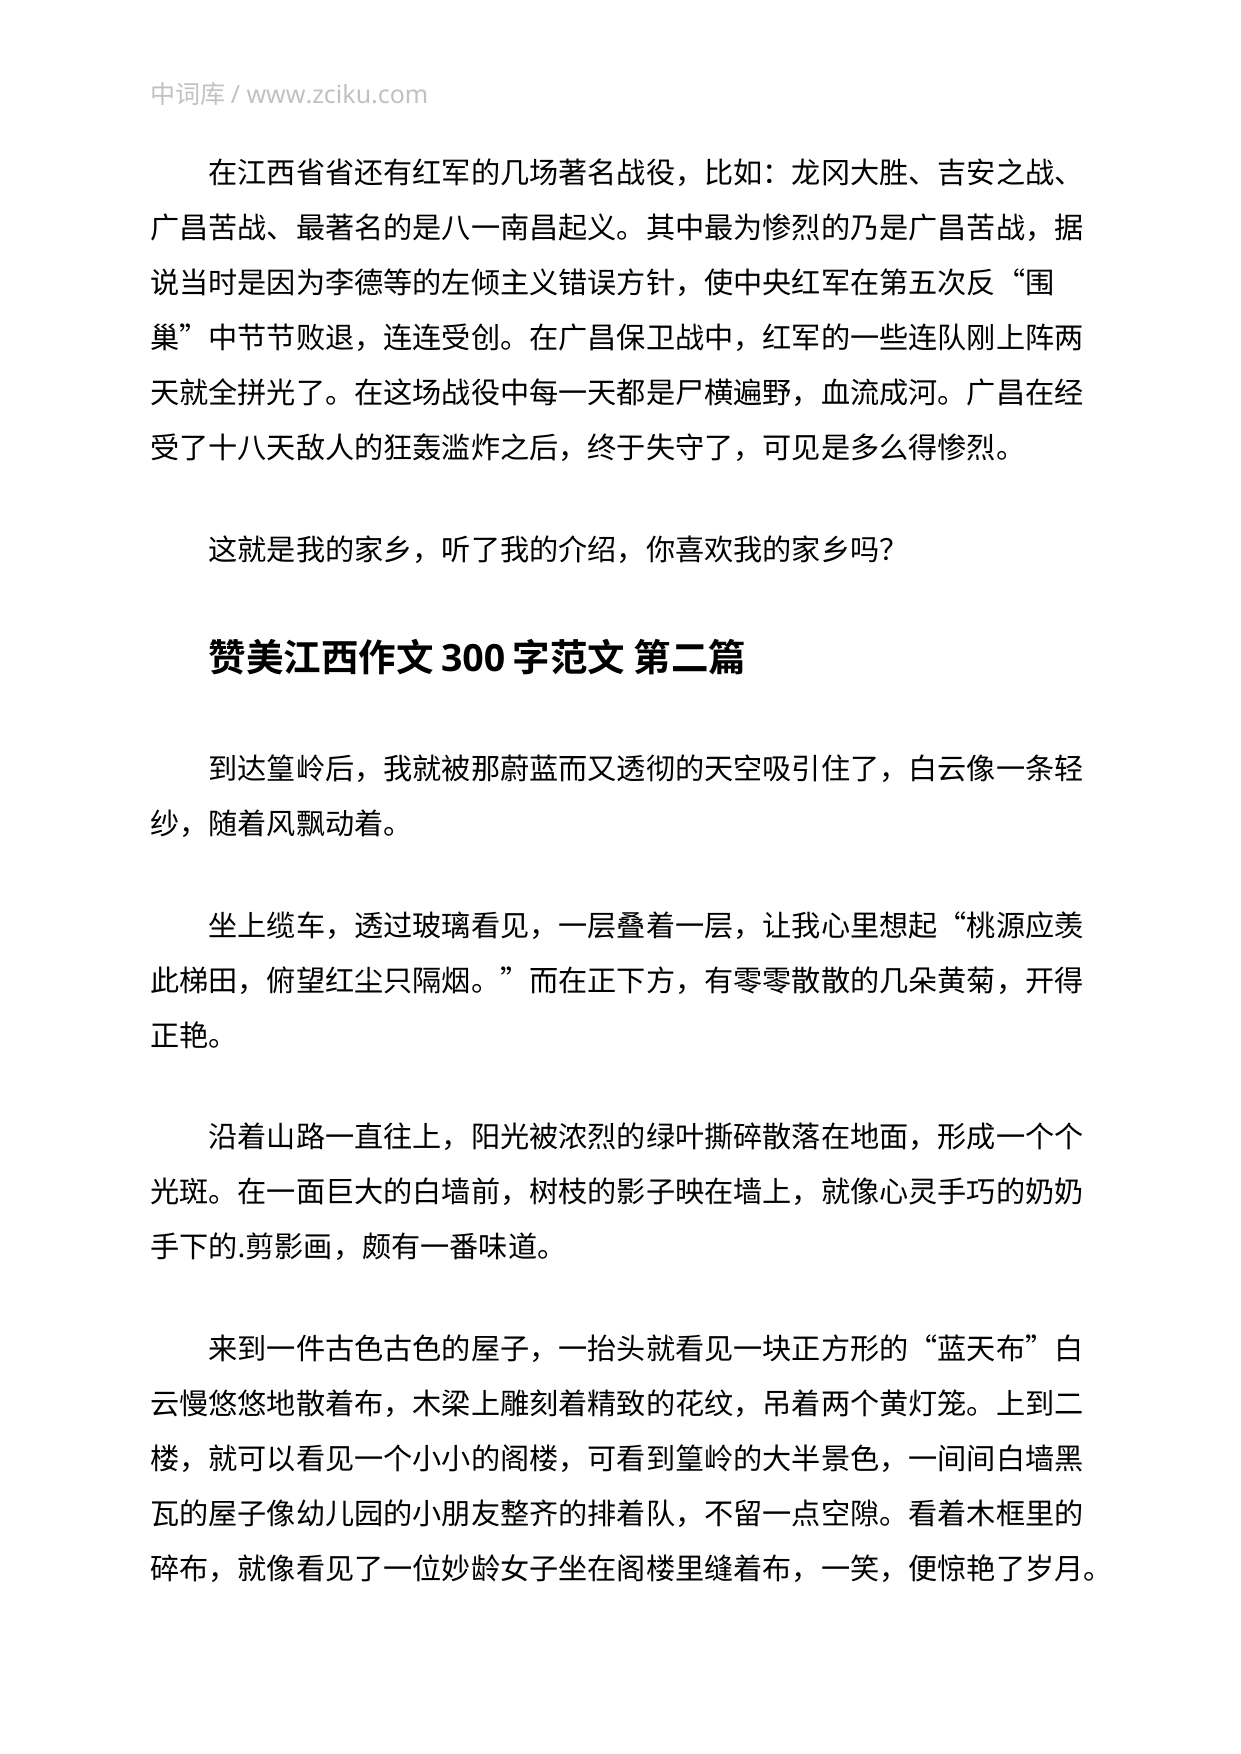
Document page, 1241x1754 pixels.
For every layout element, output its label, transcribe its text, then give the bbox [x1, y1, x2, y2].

text 到达篁岭后，我就被那蔚蓝而又透彻的天空吸引住了，白云像一条轻纱，随着风飘动着。 [150, 746, 1090, 843]
text 坐上缆车，透过玻璃看见，一层叠着一层，让我心里想起“桃源应羡此梯田，俯望红尘只隔烟。”而在正下方，有零零散散的几朵黄菊，开得正艳。 [150, 902, 1090, 1054]
text 这就是我的家乡，听了我的介绍，你喜欢我的家乡吗？ [150, 526, 1090, 568]
text 沿着山路一直往上，阳光被浓烈的绿叶撕碎散落在地面，形成一个个光斑。在一面巨大的白墙前，树枝的影子映在墙上，就像心灵手巧的奶奶手下的.剪影画，颇有一番味道。 [150, 1114, 1090, 1266]
text 在江西省省还有红军的几场著名战役，比如：龙冈大胜、吉安之战、广昌苦战、最著名的是八一南昌起义。其中最为惨烈的乃是广昌苦战，据说当时是因为李德等的左倾主义错误方针，使中央红军在第五次反“围巢”中节节败退，连连受创。在广昌保卫战中，红军的一些连队刚上阵两天就全拼光了。在这场战役中每一天都是尸横遍野，血流成河。广昌在经受了十八天敌人的狂轰滥炸之后，终于失守了，可见是多么得惨烈。 [150, 150, 1090, 467]
text 赞美江西作文300字范文 第二篇 [150, 628, 1090, 682]
text 来到一件古色古色的屋子，一抬头就看见一块正方形的“蓝天布”白云慢悠悠地散着布，木梁上雕刻着精致的花纹，吊着两个黄灯笼。上到二楼，就可以看见一个小小的阁楼，可看到篁岭的大半景色，一间间白墙黑瓦的屋子像幼儿园的小朋友整齐的排着队，不留一点空隙。看着木框里的碎布，就像看见了一位妙龄女子坐在阁楼里缝着布，一笑，便惊艳了岁月。 [150, 1326, 1090, 1587]
